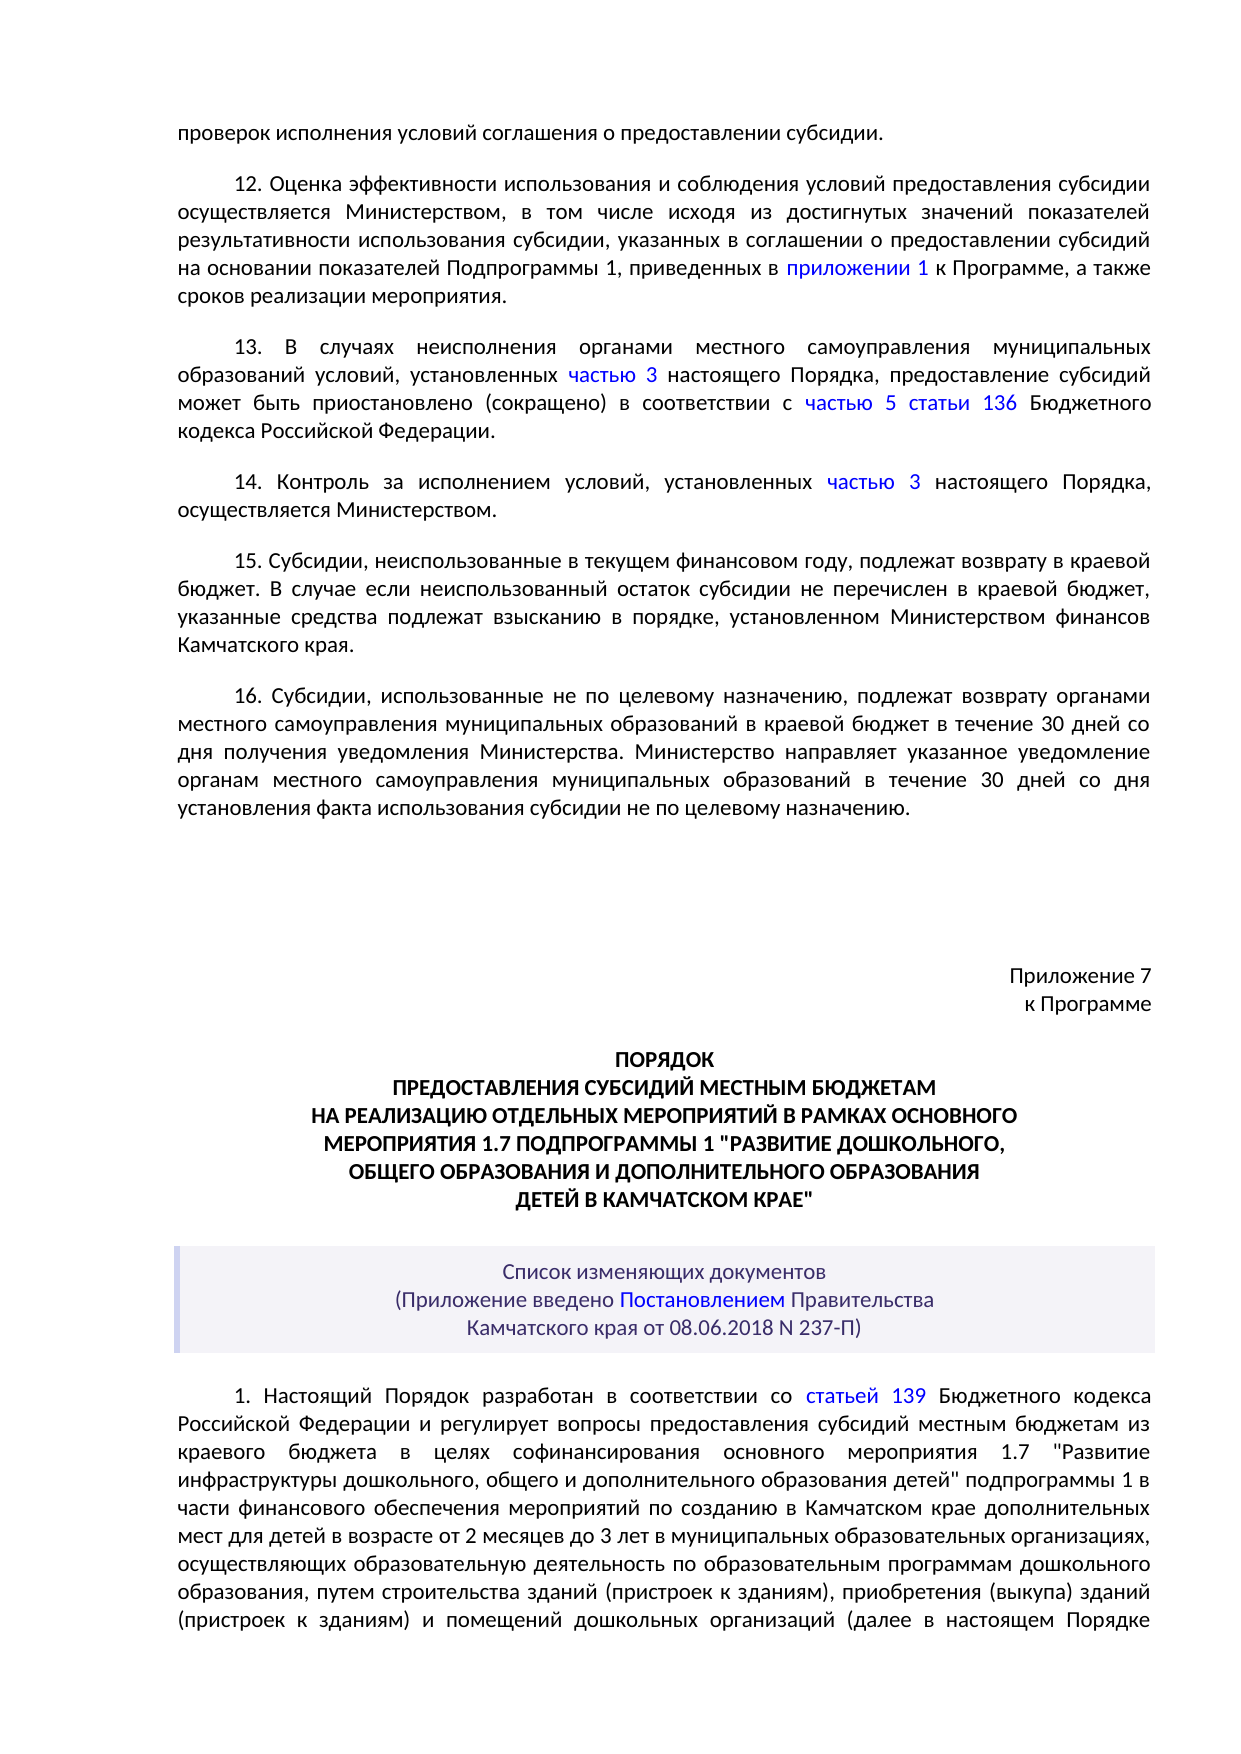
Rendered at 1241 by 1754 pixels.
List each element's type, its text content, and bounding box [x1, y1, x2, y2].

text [177, 1381, 1152, 1633]
title ДЕТЕЙ В КАМЧАТСКОМ КРАЕ" [177, 1185, 1152, 1213]
text 13. В случаях неисполнения органами местного самоуправления муниципальных образований условий, установленных частью 3 настоящего Порядка, предоставление субсидий может быть приостановлено (сокращено) в соответствии с частью 5 статьи 136 Бюджетного кодекса Российской Федерации. [177, 332, 1152, 444]
text 16. Субсидии, использованные не по целевому назначению, подлежат возврату органами местного самоуправления муниципальных образований в краевой бюджет в течение 30 дней со дня получения уведомления Министерства. Министерство направляет указанное уведомление органам местного самоуправления муниципальных образований в течение 30 дней со дня установления факта использования субсидии не по целевому назначению. [177, 681, 1152, 821]
title ПРЕДОСТАВЛЕНИЯ СУБСИДИЙ МЕСТНЫМ БЮДЖЕТАМ [177, 1073, 1152, 1101]
text 14. Контроль за исполнением условий, установленных частью 3 настоящего Порядка, осуществляется Министерством. [177, 467, 1152, 523]
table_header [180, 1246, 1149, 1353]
title ПОРЯДОК [177, 1045, 1152, 1073]
title ОБЩЕГО ОБРАЗОВАНИЯ И ДОПОЛНИТЕЛЬНОГО ОБРАЗОВАНИЯ [177, 1157, 1152, 1185]
text 15. Субсидии, неиспользованные в текущем финансовом году, подлежат возврату в краевой бюджет. В случае если неиспользованный остаток субсидии не перечислен в краевой бюджет, указанные средства подлежат взысканию в порядке, установленном Министерством финансов Камчатского края. [177, 546, 1152, 658]
text Приложение 7 [177, 961, 1152, 989]
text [177, 118, 1152, 146]
title НА РЕАЛИЗАЦИЮ ОТДЕЛЬНЫХ МЕРОПРИЯТИЙ В РАМКАХ ОСНОВНОГО [177, 1101, 1152, 1129]
text к Программе [177, 989, 1152, 1017]
text 12. Оценка эффективности использования и соблюдения условий предоставления субсидии осуществляется Министерством, в том числе исходя из достигнутых значений показателей результативности использования субсидии, указанных в соглашении о предоставлении субсидий на основании показателей Подпрограммы 1, приведенных в приложении 1 к Программе, а также сроков реализации мероприятия. [177, 169, 1152, 309]
title МЕРОПРИЯТИЯ 1.7 ПОДПРОГРАММЫ 1 "РАЗВИТИЕ ДОШКОЛЬНОГО, [177, 1129, 1152, 1157]
